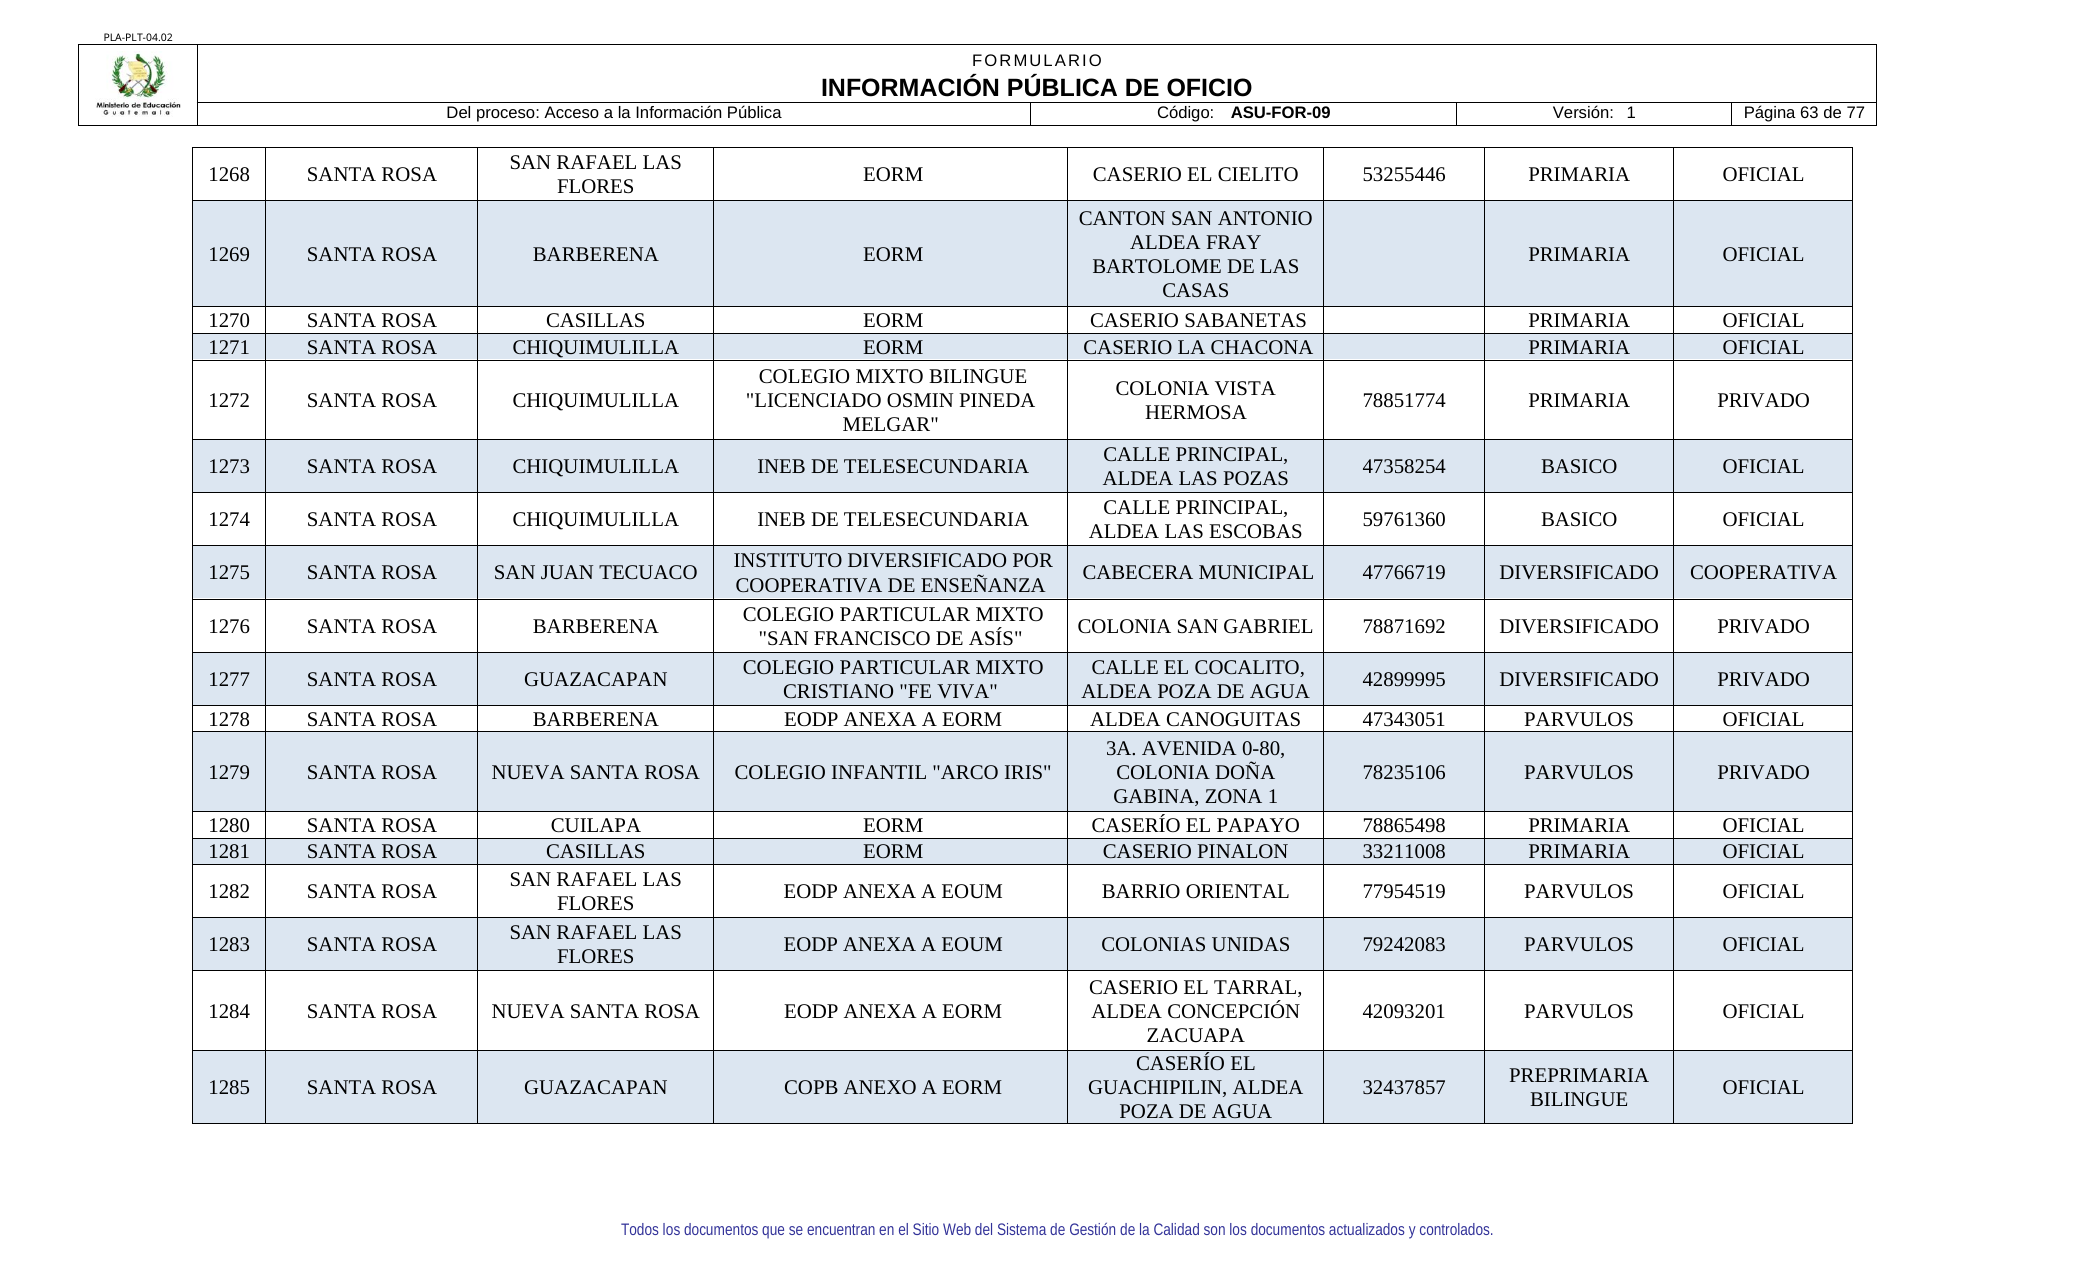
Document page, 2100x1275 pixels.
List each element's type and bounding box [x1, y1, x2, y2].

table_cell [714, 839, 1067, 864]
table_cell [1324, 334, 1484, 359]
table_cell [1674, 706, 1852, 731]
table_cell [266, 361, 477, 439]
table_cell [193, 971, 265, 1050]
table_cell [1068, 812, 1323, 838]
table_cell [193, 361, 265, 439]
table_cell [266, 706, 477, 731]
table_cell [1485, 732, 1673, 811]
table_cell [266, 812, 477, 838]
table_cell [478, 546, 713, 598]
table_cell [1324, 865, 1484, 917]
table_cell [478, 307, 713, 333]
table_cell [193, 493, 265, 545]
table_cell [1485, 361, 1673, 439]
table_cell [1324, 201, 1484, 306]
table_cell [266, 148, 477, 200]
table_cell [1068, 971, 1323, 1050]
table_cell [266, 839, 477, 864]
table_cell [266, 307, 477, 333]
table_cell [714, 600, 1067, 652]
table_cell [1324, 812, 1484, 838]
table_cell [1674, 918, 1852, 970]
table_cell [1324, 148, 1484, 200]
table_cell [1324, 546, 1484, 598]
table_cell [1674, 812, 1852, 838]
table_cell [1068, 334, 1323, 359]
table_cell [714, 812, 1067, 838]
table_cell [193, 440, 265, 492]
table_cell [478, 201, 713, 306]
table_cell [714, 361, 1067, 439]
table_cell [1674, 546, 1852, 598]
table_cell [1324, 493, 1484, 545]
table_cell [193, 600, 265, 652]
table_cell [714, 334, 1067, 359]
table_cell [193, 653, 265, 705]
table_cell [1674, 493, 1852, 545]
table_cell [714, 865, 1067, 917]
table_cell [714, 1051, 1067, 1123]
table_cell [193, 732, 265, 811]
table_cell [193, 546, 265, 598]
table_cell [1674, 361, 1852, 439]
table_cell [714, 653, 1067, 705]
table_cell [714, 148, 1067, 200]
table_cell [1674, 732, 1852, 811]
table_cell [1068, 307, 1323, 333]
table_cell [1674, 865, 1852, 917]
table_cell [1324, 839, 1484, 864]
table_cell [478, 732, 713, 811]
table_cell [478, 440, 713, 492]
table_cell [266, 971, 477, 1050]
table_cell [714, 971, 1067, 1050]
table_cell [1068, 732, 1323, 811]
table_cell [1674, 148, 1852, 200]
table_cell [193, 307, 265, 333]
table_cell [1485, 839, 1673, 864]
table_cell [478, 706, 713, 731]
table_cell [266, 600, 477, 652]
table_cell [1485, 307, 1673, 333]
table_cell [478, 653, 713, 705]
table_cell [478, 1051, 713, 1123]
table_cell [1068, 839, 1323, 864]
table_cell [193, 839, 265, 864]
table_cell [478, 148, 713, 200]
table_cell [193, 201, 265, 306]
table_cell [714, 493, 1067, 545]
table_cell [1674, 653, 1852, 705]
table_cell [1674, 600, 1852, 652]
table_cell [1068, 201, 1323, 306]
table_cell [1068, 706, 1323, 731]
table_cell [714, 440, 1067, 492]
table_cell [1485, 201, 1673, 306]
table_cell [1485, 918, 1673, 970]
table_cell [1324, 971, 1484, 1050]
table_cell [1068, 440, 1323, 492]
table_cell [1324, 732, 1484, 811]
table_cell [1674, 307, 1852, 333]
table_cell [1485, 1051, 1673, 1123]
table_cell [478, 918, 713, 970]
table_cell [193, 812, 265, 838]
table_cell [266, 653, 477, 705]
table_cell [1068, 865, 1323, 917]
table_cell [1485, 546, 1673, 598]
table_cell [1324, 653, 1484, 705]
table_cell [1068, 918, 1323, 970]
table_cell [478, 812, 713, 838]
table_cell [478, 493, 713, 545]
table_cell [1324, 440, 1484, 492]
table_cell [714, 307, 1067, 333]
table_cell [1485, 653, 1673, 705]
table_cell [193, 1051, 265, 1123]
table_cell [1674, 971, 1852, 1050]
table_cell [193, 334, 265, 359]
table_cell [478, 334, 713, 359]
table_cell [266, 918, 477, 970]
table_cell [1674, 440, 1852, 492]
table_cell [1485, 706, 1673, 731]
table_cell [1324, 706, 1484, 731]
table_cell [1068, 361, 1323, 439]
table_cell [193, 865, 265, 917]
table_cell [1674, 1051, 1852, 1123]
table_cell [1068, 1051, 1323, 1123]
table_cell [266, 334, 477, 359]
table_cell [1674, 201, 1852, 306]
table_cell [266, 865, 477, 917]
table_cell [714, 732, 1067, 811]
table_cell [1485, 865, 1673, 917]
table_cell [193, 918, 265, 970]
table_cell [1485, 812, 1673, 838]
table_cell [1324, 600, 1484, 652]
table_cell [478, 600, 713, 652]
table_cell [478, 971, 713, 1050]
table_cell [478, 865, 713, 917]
picture [95, 51, 181, 117]
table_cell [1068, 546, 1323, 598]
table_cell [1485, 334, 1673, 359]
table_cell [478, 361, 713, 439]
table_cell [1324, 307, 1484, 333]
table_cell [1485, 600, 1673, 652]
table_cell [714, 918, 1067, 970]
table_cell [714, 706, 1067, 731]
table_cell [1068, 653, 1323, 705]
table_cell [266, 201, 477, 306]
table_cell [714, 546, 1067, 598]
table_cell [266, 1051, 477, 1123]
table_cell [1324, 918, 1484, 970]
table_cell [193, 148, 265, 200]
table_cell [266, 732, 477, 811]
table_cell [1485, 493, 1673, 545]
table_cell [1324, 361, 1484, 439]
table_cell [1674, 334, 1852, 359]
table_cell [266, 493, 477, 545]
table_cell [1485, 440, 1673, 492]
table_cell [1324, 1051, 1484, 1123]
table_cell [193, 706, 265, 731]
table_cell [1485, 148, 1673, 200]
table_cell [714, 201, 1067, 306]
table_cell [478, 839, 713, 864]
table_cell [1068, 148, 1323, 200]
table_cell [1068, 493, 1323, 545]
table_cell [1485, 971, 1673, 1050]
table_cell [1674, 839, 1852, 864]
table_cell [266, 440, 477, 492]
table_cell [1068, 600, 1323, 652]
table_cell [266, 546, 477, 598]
